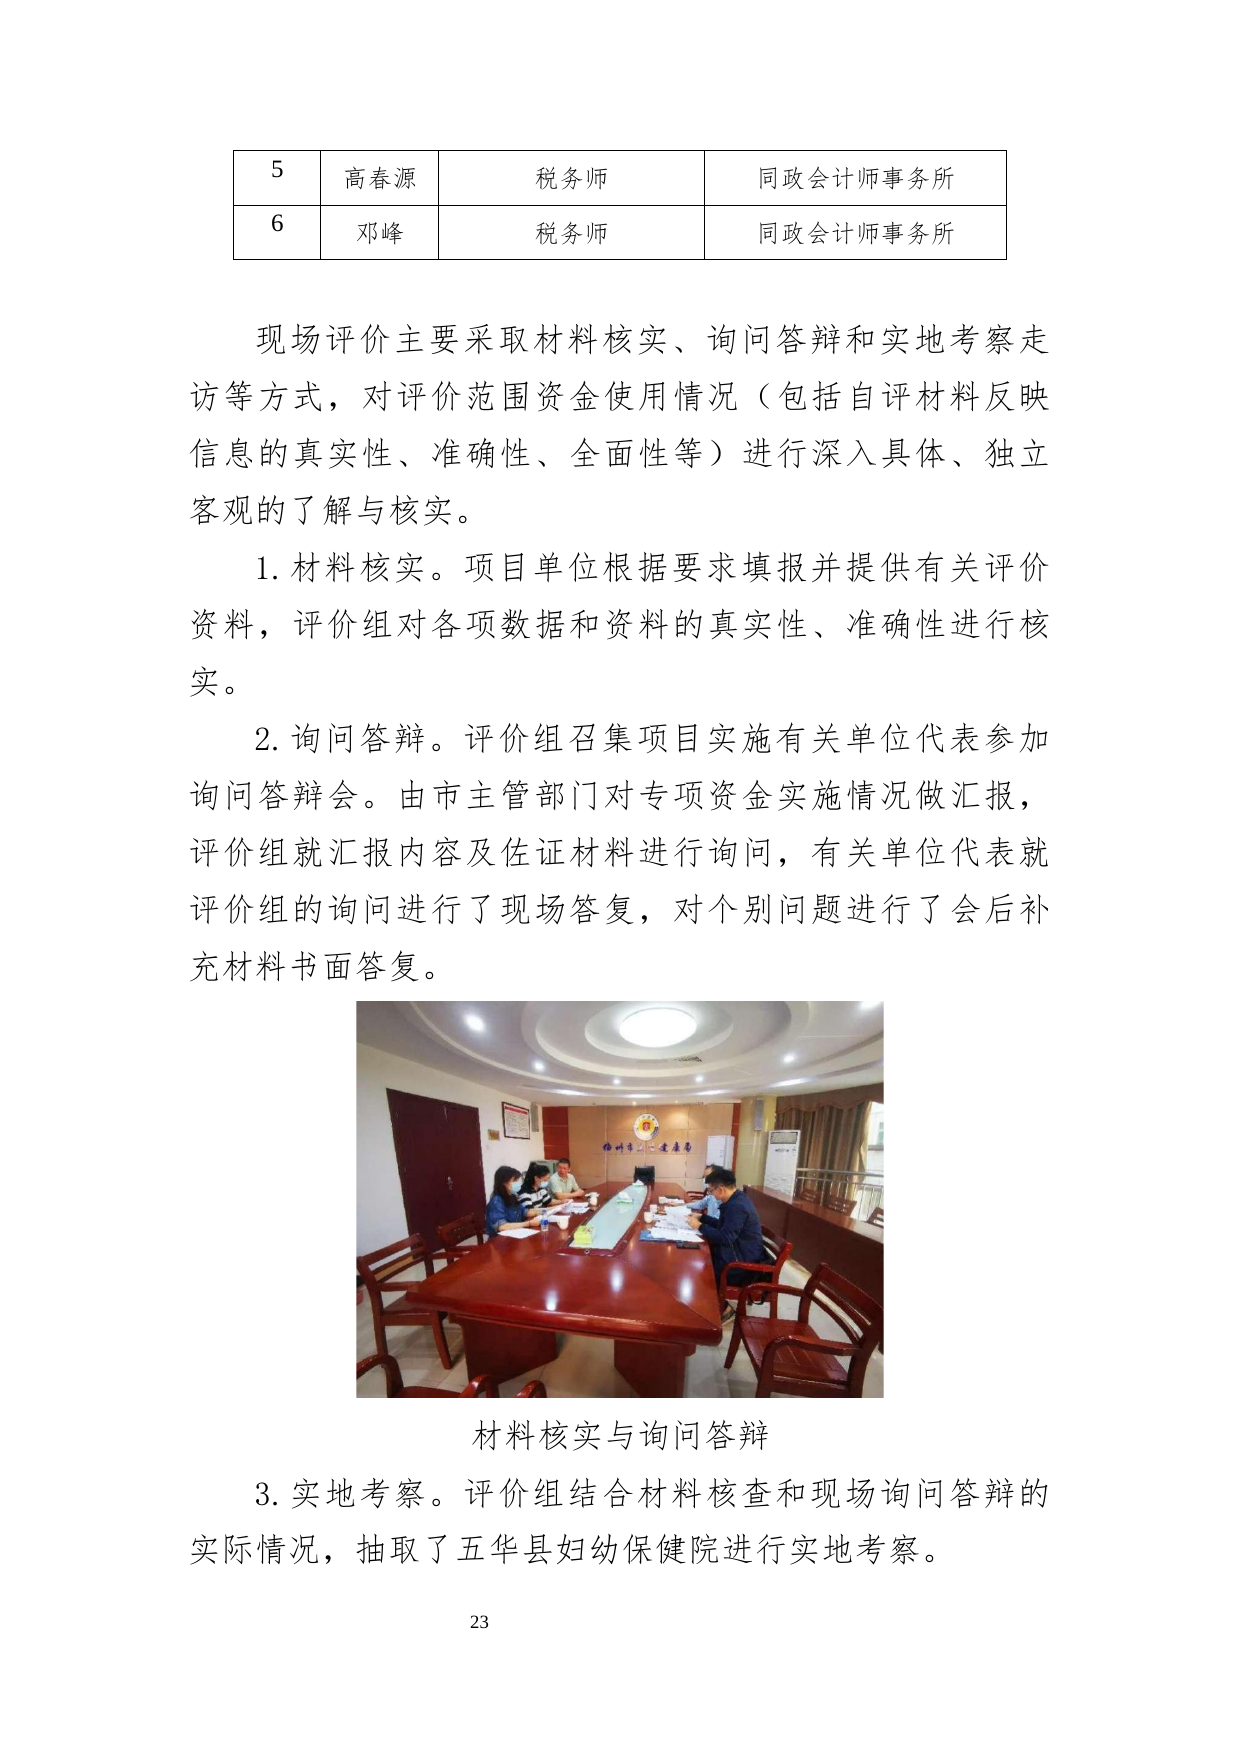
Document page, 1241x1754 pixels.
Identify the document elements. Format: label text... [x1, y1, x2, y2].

table_cell 高春源 [321, 151, 438, 205]
text 1.材料核实。项目单位根据要求填报并提供有关评价资料，评价组对各项数据和资料的真实性、准确性进行核实。 [187, 546, 1053, 698]
picture [356, 1001, 884, 1398]
table_cell 邓峰 [321, 206, 438, 259]
text 材料核实与询问答辩 [187, 1414, 1053, 1453]
table_cell 税务师 [439, 151, 704, 205]
table_cell 税务师 [439, 206, 704, 259]
table_cell 5 [234, 151, 320, 205]
table_cell 同政会计师事务所 [705, 206, 1006, 259]
table_cell 同政会计师事务所 [705, 151, 1006, 205]
text 2.询问答辩。评价组召集项目实施有关单位代表参加询问答辩会。由市主管部门对专项资金实施情况做汇报，评价组就汇报内容及佐证材料进行询问，有关单位代表就评价组的询问进行了现场答复，对个别问题进行了会后补充材料书面答复。 [187, 717, 1053, 983]
text 3.实地考察。评价组结合材料核查和现场询问答辩的实际情况，抽取了五华县妇幼保健院进行实地考察。 [187, 1472, 1053, 1567]
text 现场评价主要采取材料核实、询问答辩和实地考察走访等方式，对评价范围资金使用情况（包括自评材料反映信息的真实性、准确性、全面性等）进行深入具体、独立客观的了解与核实。 [187, 318, 1053, 527]
table_cell 6 [234, 206, 320, 259]
